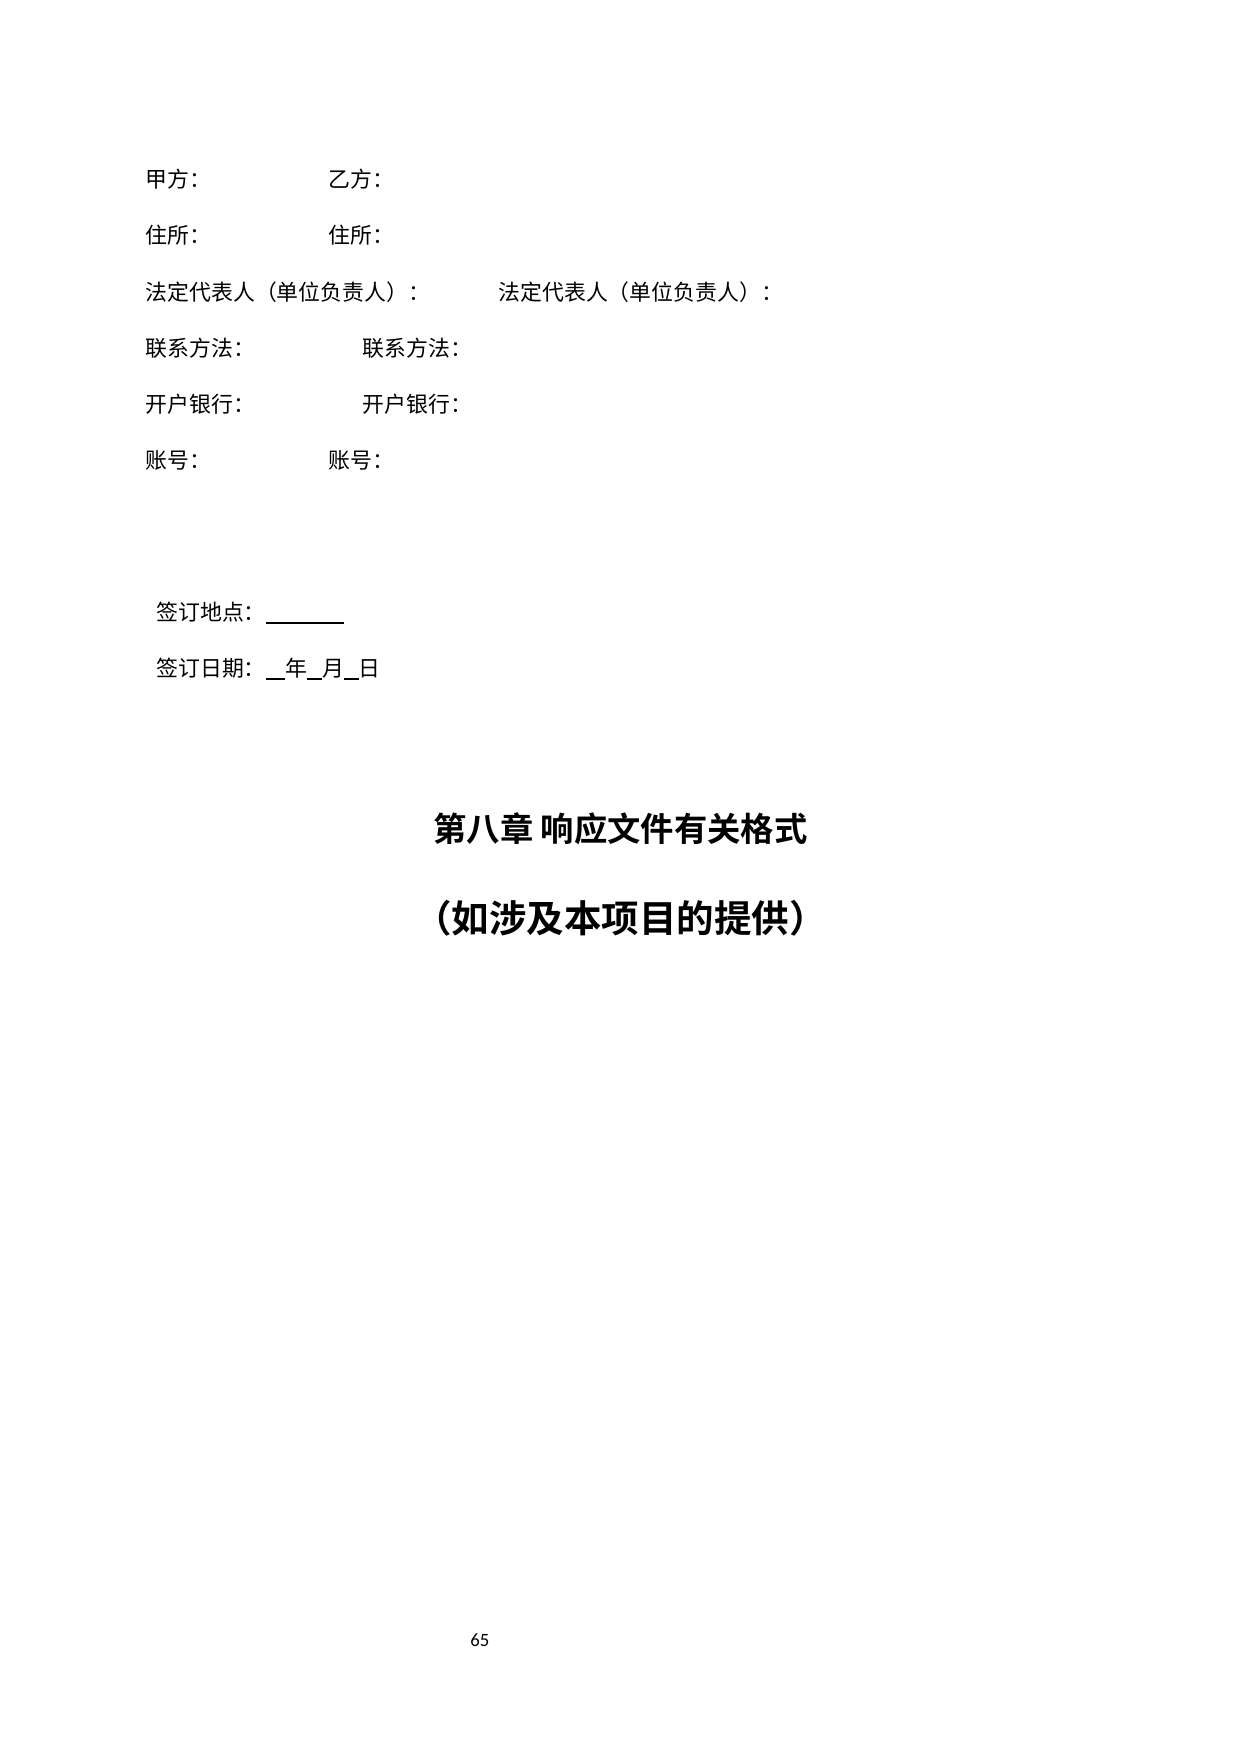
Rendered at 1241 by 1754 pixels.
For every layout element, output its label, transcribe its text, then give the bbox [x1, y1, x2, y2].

text 甲方： 乙方： [112, 162, 1128, 194]
text （如涉及本项目的提供） [112, 883, 1128, 948]
text 住所： 住所： [112, 218, 1128, 251]
text 联系方法： 联系方法： [112, 330, 1128, 363]
text 账号： 账号： [112, 443, 1128, 475]
text 法定代表人（单位负责人）： 法定代表人（单位负责人）： [112, 274, 1128, 307]
text 第八章 响应文件有关格式 [112, 794, 1128, 859]
text 签订地点： [112, 594, 1128, 627]
text 开户银行： 开户银行： [112, 387, 1128, 419]
text 签订日期： 年 月 日 [112, 651, 1128, 683]
